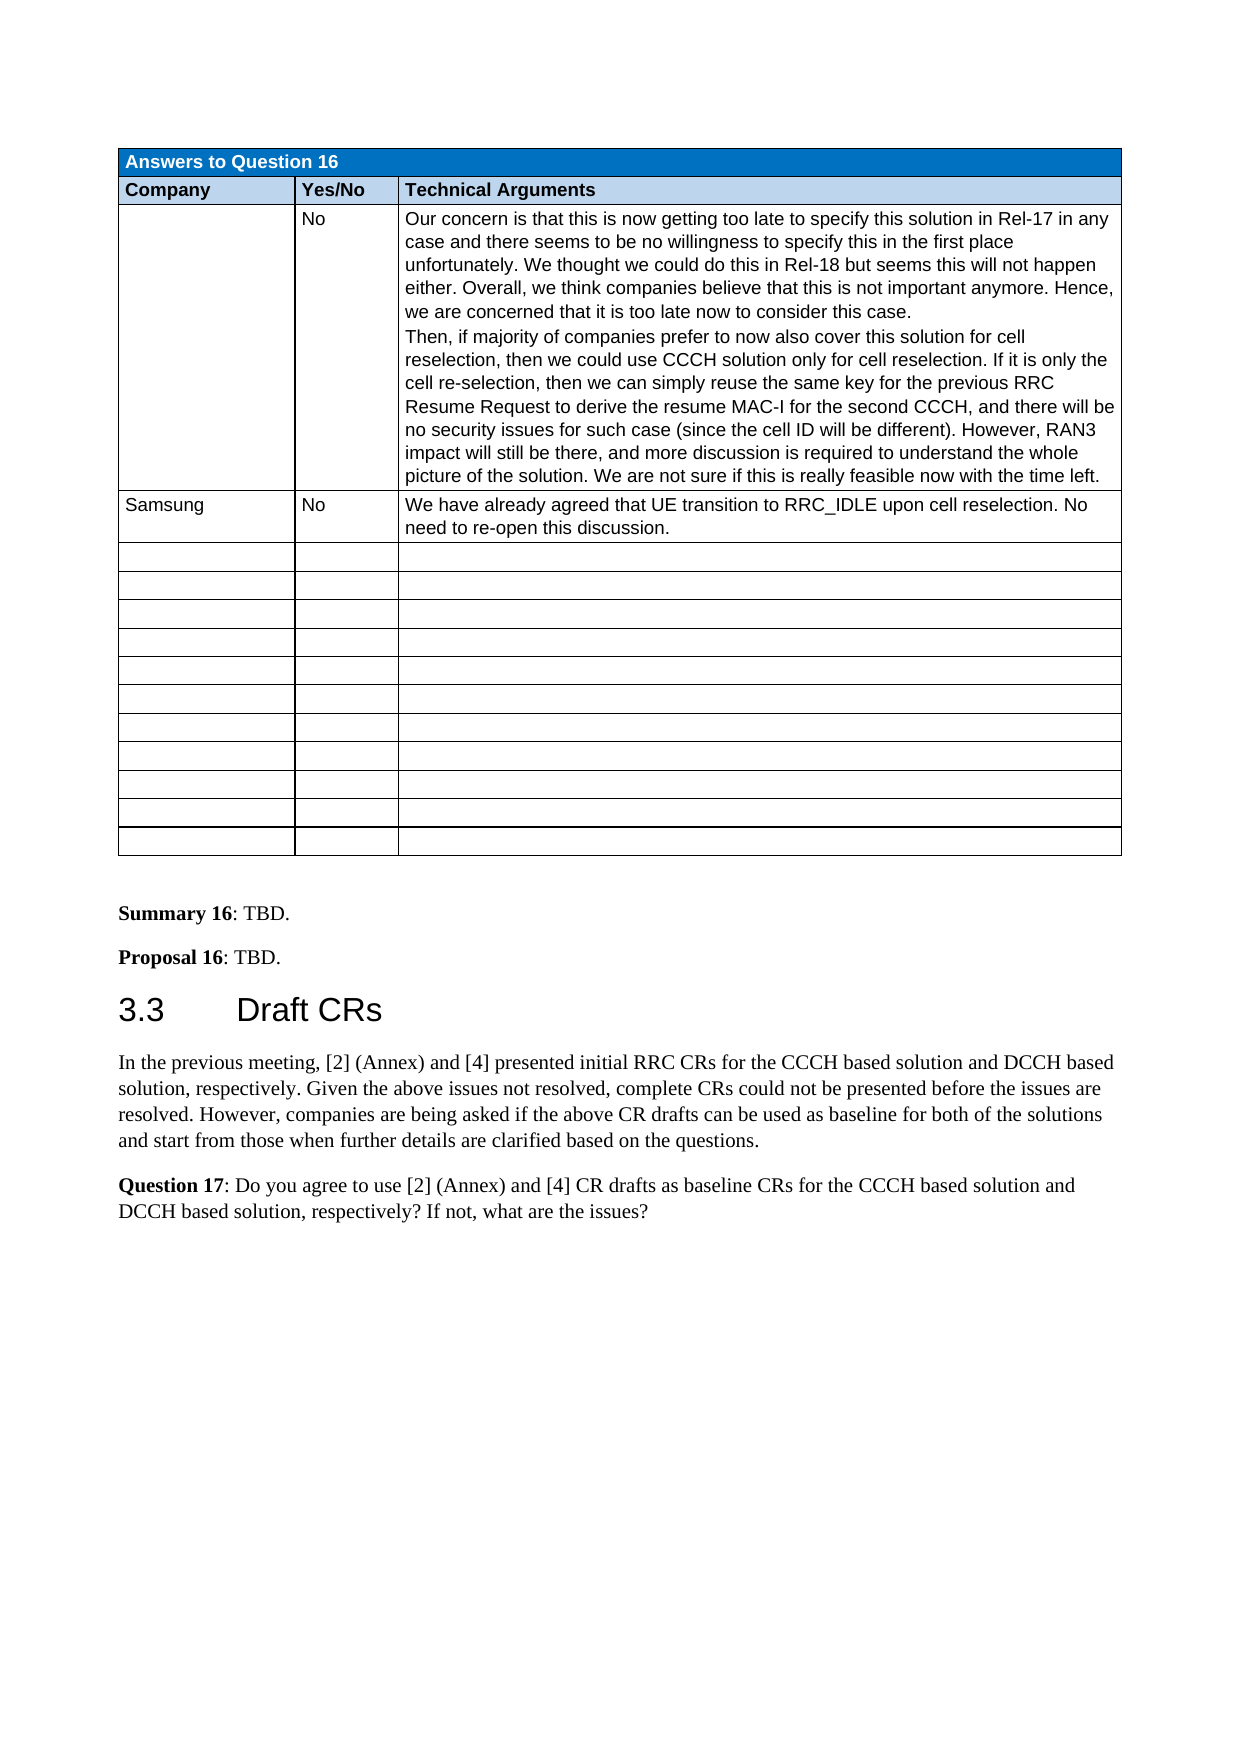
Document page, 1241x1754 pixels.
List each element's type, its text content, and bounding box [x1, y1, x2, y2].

table_cell Our concern is that this is now getting too late to specify this solution in Rel-17 in any case and there seems to be no willingness to specify this in the first place unfortunately. We thought we could do this in Rel-18 but seems this will not happen either. Overall, we think companies believe that this is not important anymore. Hence, we are concerned that it is too late now to consider this case. Then, if majority of companies prefer to now also cover this solution for cell reselection, then we could use CCCH solution only for cell reselection. If it is only the cell re-selection, then we can simply reuse the same key for the previous RRC Resume Request to derive the resume MAC-I for the second CCCH, and there will be no security issues for such case (since the cell ID will be different). However, RAN3 impact will still be there, and more discussion is required to understand the whole picture of the solution. We are not sure if this is really feasible now with the time left. [399, 205, 1121, 490]
table_cell [119, 600, 294, 627]
table_cell [399, 543, 1121, 571]
text Question 17: Do you agree to use [2] (Annex) and [4] CR drafts as baseline CRs for the CCCH based solution and DCCH based solution, respectively? If not, what are the issues? [118, 1173, 1122, 1223]
table_cell [119, 771, 294, 798]
table_cell [296, 771, 398, 798]
table_cell [399, 572, 1121, 599]
table_cell Technical Arguments [399, 177, 1121, 204]
table_cell [399, 685, 1121, 713]
table_cell [119, 629, 294, 656]
table_cell We have already agreed that UE transition to RRC_IDLE upon cell reselection. No need to re-open this discussion. [399, 491, 1121, 542]
table_cell [399, 657, 1121, 684]
table_cell [119, 714, 294, 741]
table_cell Company [119, 177, 294, 204]
table_cell [296, 657, 398, 684]
table_cell [296, 543, 398, 571]
table_cell Samsung [119, 491, 294, 542]
table_cell [119, 828, 294, 855]
subtitle 3.3 Draft CRs [118, 990, 1122, 1028]
table_cell [399, 714, 1121, 741]
text In the previous meeting, [2] (Annex) and [4] presented initial RRC CRs for the CCCH based solution and DCCH based solution, respectively. Given the above issues not resolved, complete CRs could not be presented before the issues are resolved. However, companies are being asked if the above CR drafts can be used as baseline for both of the solutions and start from those when further details are clarified based on the questions. [118, 1050, 1122, 1152]
table_cell No [296, 205, 398, 490]
table_cell [119, 685, 294, 713]
table_cell [399, 742, 1121, 769]
table_cell [119, 799, 294, 826]
table_cell No [296, 491, 398, 542]
table_cell [399, 771, 1121, 798]
table_cell [119, 572, 294, 599]
table_cell [119, 742, 294, 769]
table_cell [296, 742, 398, 769]
table_cell [296, 799, 398, 826]
table_cell [119, 543, 294, 571]
table_cell [399, 828, 1121, 855]
table_cell [296, 685, 398, 713]
table_cell [296, 600, 398, 627]
table_header Answers to Question 16 [119, 149, 1121, 176]
table_cell [399, 799, 1121, 826]
table_cell [119, 205, 294, 490]
table_cell [399, 629, 1121, 656]
table_cell [119, 657, 294, 684]
table_cell [399, 600, 1121, 627]
table_cell [296, 714, 398, 741]
table_cell [296, 828, 398, 855]
text Proposal 16: TBD. [118, 945, 1122, 969]
table_cell [296, 629, 398, 656]
text Summary 16: TBD. [118, 901, 1122, 925]
table_cell Yes/No [296, 177, 398, 204]
table_cell [296, 572, 398, 599]
